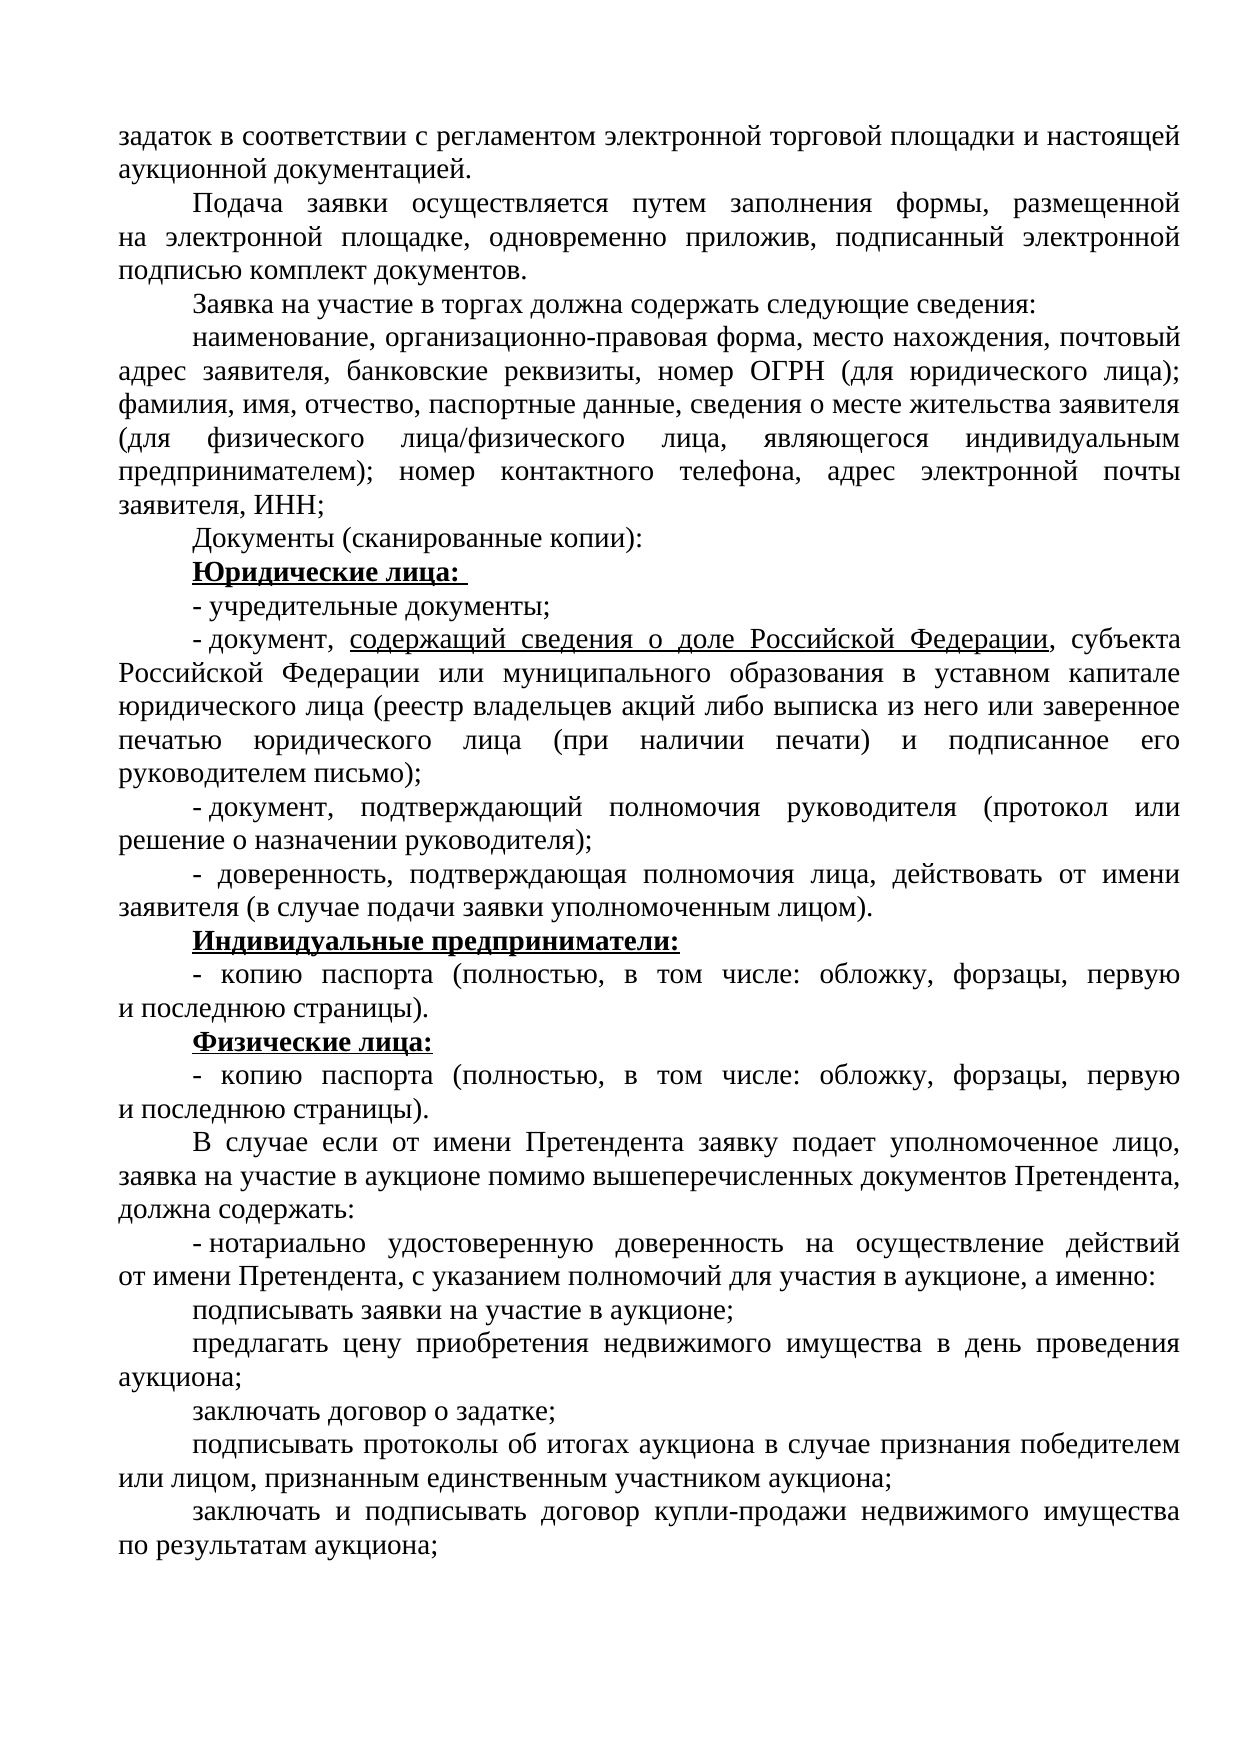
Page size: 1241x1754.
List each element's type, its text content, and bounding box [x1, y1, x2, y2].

text Заявка на участие в торгах должна содержать следующие сведения: [118, 286, 1181, 319]
text - копию паспорта (полностью, в том числе: обложку, форзацы, первую и последнюю страницы). [118, 957, 1181, 1024]
text подписывать заявки на участие в аукционе; [118, 1292, 1181, 1326]
text предлагать цену приобретения недвижимого имущества в день проведения аукциона; [118, 1326, 1181, 1393]
text Индивидуальные предприниматели: [118, 923, 1181, 957]
text Юридические лица: [118, 554, 1181, 588]
text - копию паспорта (полностью, в том числе: обложку, форзацы, первую и последнюю страницы). [118, 1057, 1181, 1124]
text Подача заявки осуществляется путем заполнения формы, размещенной на электронной площадке, одновременно приложив, подписанный электронной подписью комплект документов. [118, 185, 1181, 286]
text - учредительные документы; [118, 588, 1181, 621]
text В случае если от имени Претендента заявку подает уполномоченное лицо, заявка на участие в аукционе помимо вышеперечисленных документов Претендента, должна содержать: [118, 1124, 1181, 1225]
text - документ, подтверждающий полномочия руководителя (протокол или решение о назначении руководителя); [118, 789, 1181, 856]
text - нотариально удостоверенную доверенность на осуществление действий от имени Претендента, с указанием полномочий для участия в аукционе, а именно: [118, 1225, 1181, 1292]
text - доверенность, подтверждающая полномочия лица, действовать от имени заявителя (в случае подачи заявки уполномоченным лицом). [118, 856, 1181, 923]
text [118, 118, 1181, 185]
text заключать и подписывать договор купли-продажи недвижимого имущества по результатам аукциона; [118, 1493, 1181, 1560]
text Физические лица: [118, 1024, 1181, 1057]
text - документ, содержащий сведения о доле Российской Федерации, субъекта Российской Федерации или муниципального образования в уставном капитале юридического лица (реестр владельцев акций либо выписка из него или заверенное печатью юридического лица (при наличии печати) и подписанное его руководителем письмо); [118, 621, 1181, 789]
text подписывать протоколы об итогах аукциона в случае признания победителем или лицом, признанным единственным участником аукциона; [118, 1426, 1181, 1493]
text заключать договор о задатке; [118, 1393, 1181, 1426]
text Документы (сканированные копии): [118, 521, 1181, 554]
text наименование, организационно-правовая форма, место нахождения, почтовый адрес заявителя, банковские реквизиты, номер ОГРН (для юридического лица); фамилия, имя, отчество, паспортные данные, сведения о месте жительства заявителя (для физического лица/физического лица, являющегося индивидуальным предпринимателем); номер контактного телефона, адрес электронной почты заявителя, ИНН; [118, 319, 1181, 521]
